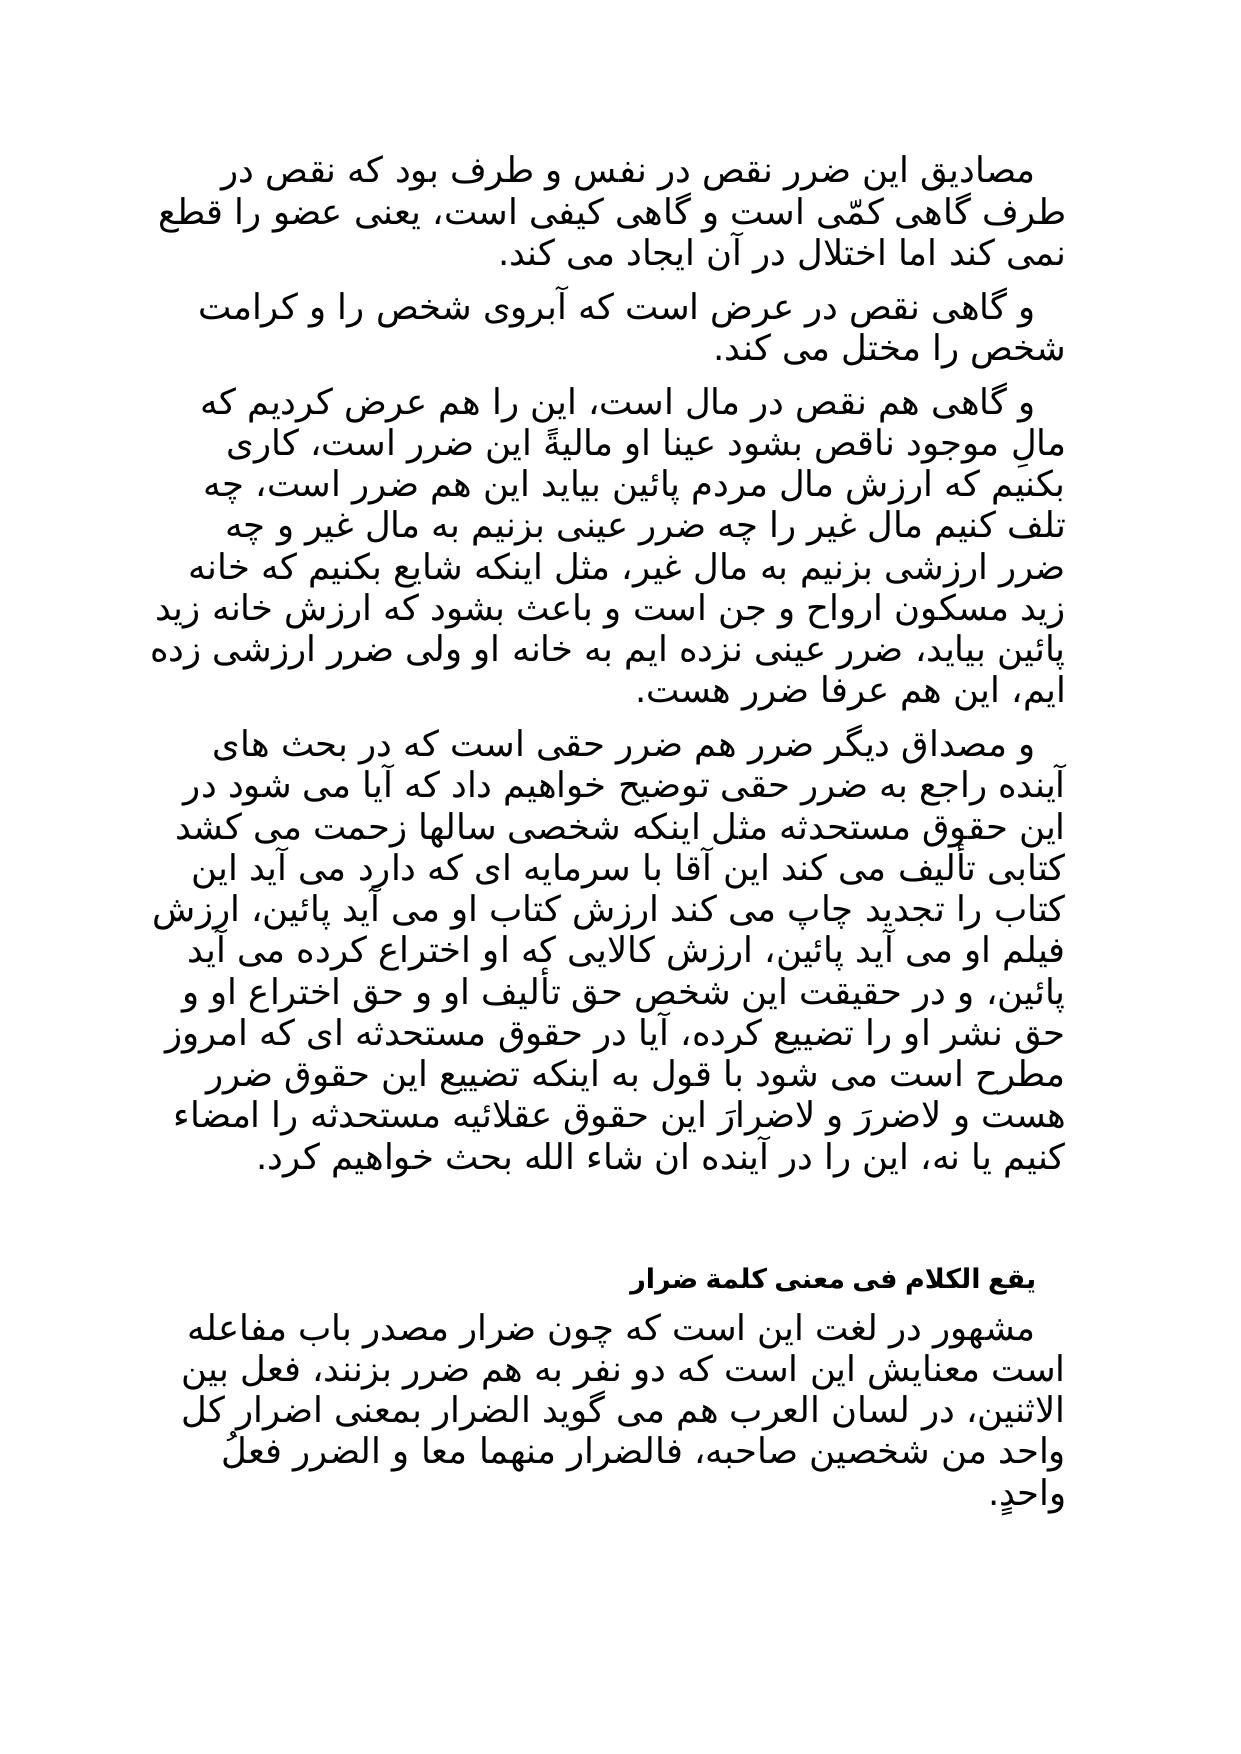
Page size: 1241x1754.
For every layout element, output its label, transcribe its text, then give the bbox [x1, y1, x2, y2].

text مصادیق این ضرر نقص در نفس و طرف بود که نقص در طرف گاهی کمّی است و گاهی کیفی است، یعنی عضو را قطع نمی کند اما اختلال در آن ایجاد می کند. [150, 150, 1067, 274]
subtitle یقع الکلام فی معنی کلمة ضرار [150, 1263, 1067, 1294]
text و گاهی نقص در عرض است که آبروی شخص را و کرامت شخص را مختل می کند. [150, 286, 1067, 369]
text و مصداق دیگر ضرر هم ضرر حقی است که در بحث های آینده راجع به ضرر حقی توضیح خواهیم داد که آیا می شود در این حقوق مستحدثه مثل اینکه شخصی سالها زحمت می کشد کتابی تألیف می کند این آقا با سرمایه ای که دارد می آید این کتاب را تجدید چاپ می کند ارزش کتاب او می آید پائین، ارزش فیلم او می آید پائین، ارزش کالایی که او اختراع کرده می آید پائین، و در حقیقت این شخص حق تألیف او و حق اختراع او و حق نشر او را تضییع کرده، آیا در حقوق مستحدثه ای که امروز مطرح است می شود با قول به اینکه تضییع این حقوق ضرر هست و لاضررَ و لاضرارَ این حقوق عقلائیه مستحدثه را امضاء کنیم یا نه، این را در آینده ان شاء الله بحث خواهیم کرد. [150, 724, 1067, 1177]
text مشهور در لغت این است که چون ضرار مصدر باب مفاعله است معنایش این است که دو نفر به هم ضرر بزنند، فعل بین الاثنین، در لسان العرب هم می گوید الضرار بمعنی اضرار کل واحد من شخصین صاحبه، فالضرار منهما معا و الضرر فعلُ واحدٍ. [150, 1307, 1067, 1513]
text و گاهی هم نقص در مال است، این را هم عرض کردیم که مالِ موجود ناقص بشود عینا او مالیةً این ضرر است، کاری بکنیم که ارزش مال مردم پائین بیاید این هم ضرر است، چه تلف کنیم مال غیر را چه ضرر عینی بزنیم به مال غیر و چه ضرر ارزشی بزنیم به مال غیر، مثل اینکه شایع بکنیم که خانه زید مسکون ارواح و جن است و باعث بشود که ارزش خانه زید پائین بیاید، ضرر عینی نزده ایم به خانه او ولی ضرر ارزشی زده ایم، این هم عرفا ضرر هست. [150, 381, 1067, 711]
